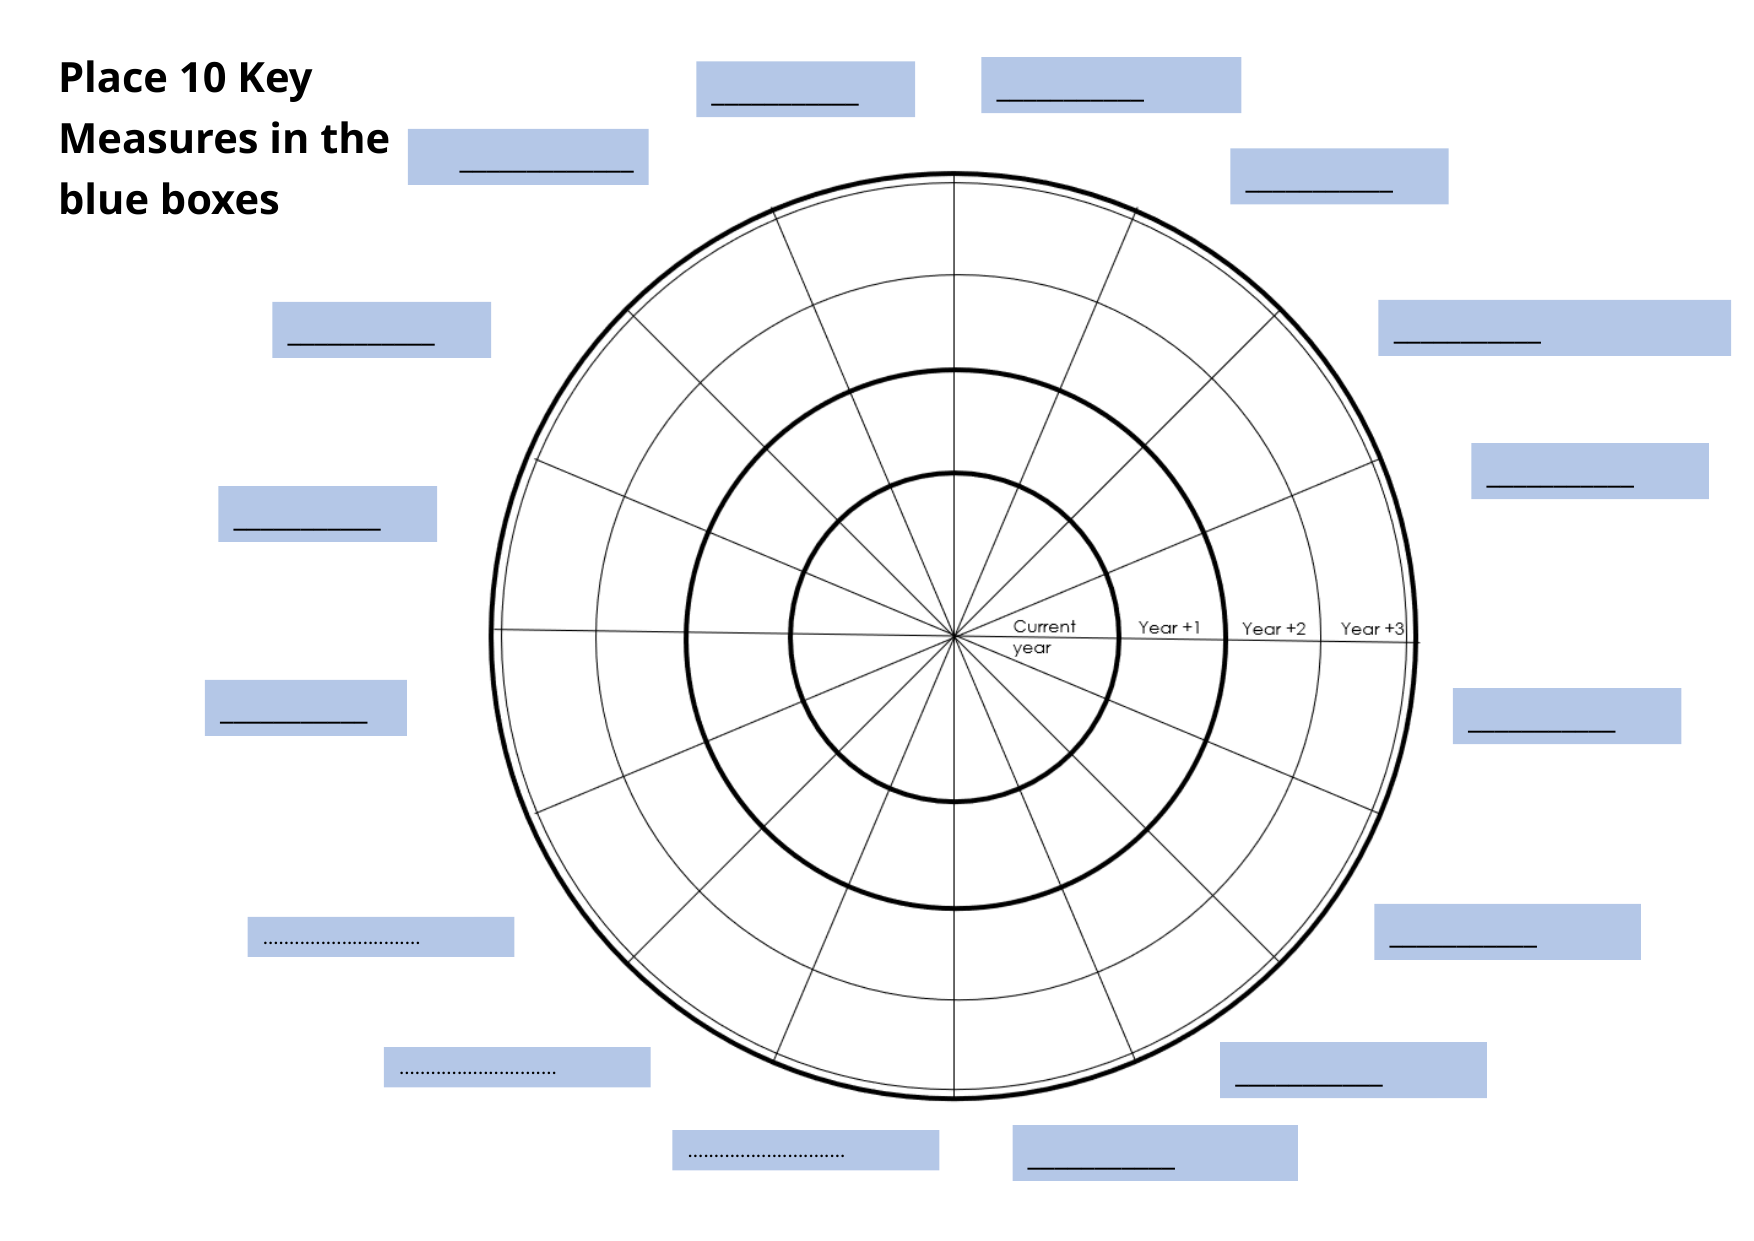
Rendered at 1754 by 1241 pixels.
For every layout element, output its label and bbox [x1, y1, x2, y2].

picture [474, 165, 1438, 1106]
